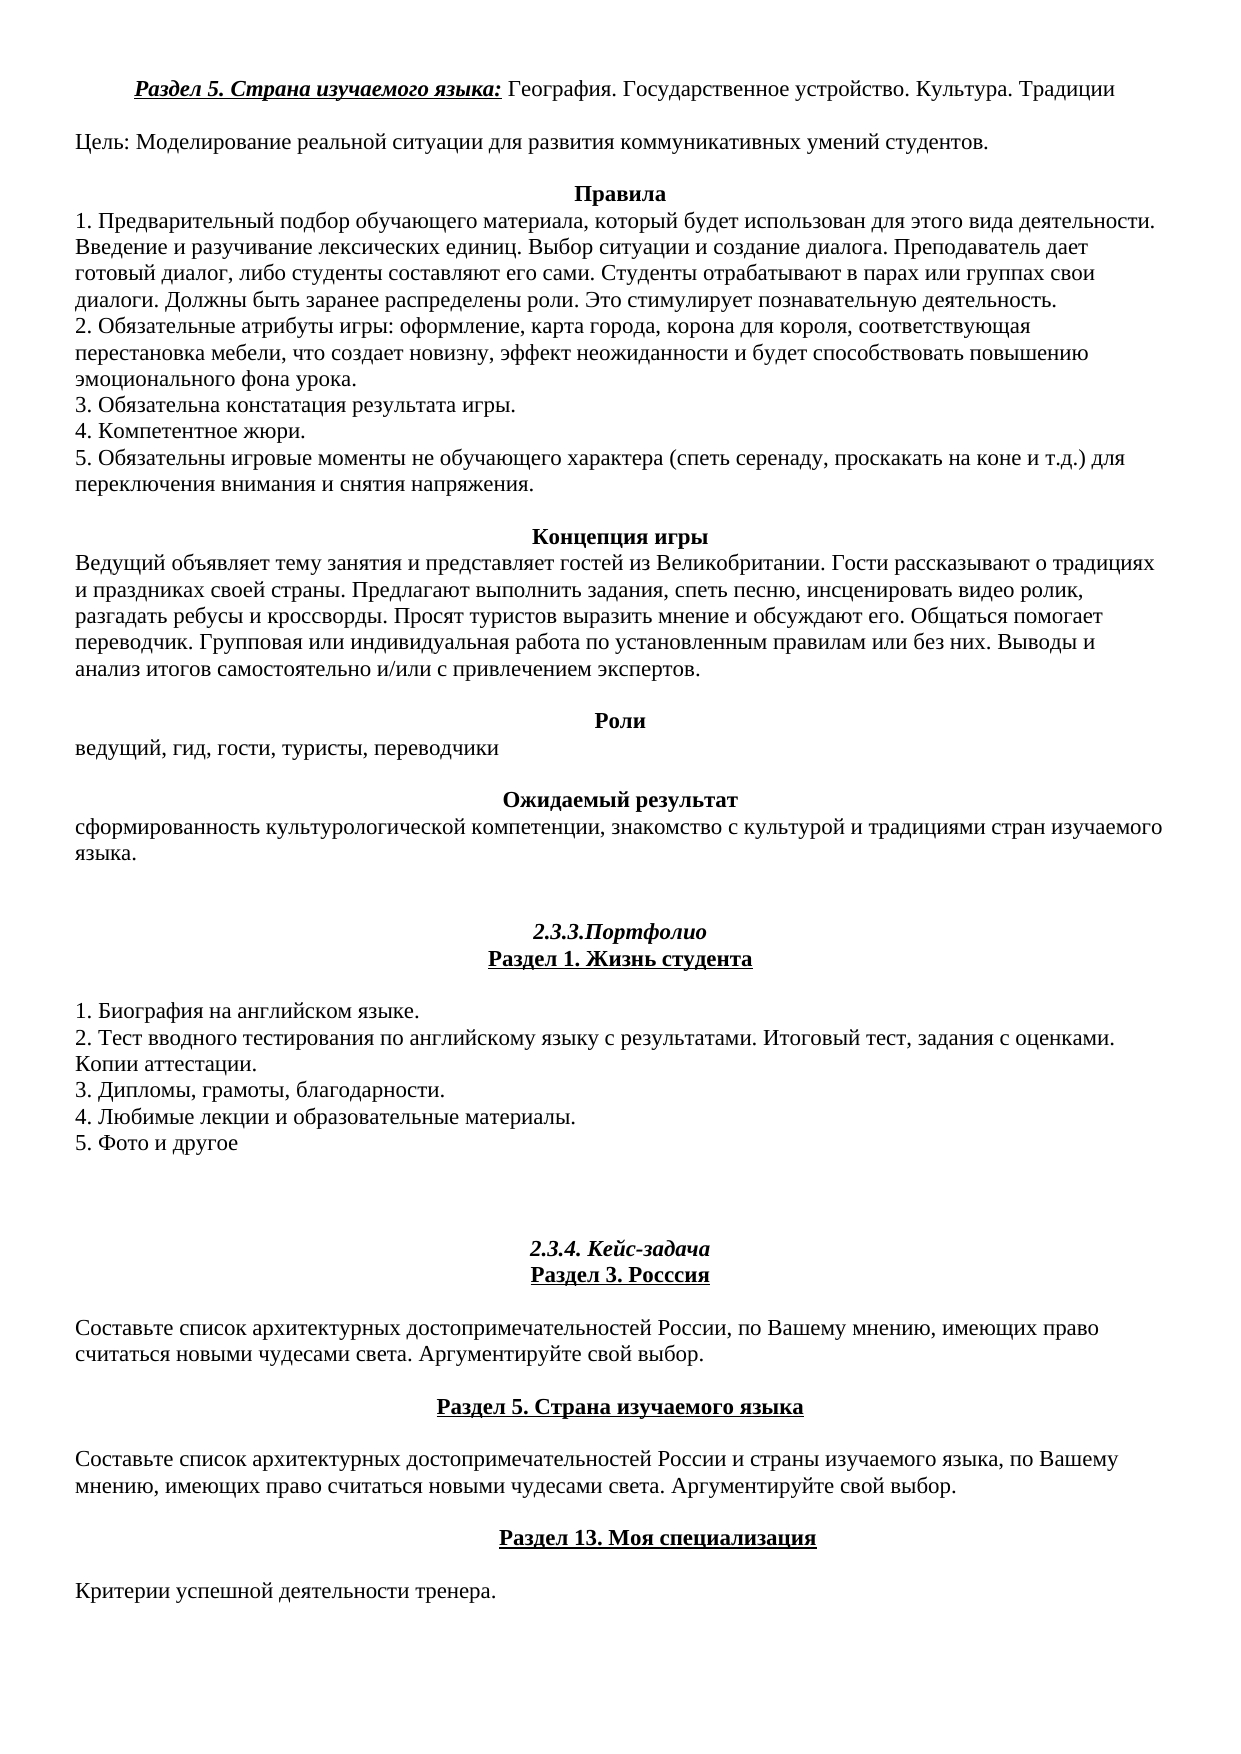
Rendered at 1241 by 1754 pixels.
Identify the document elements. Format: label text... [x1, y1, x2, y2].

text 1. Предварительный подбор обучающего материала, который будет использован для этого вида деятельности. Введение и разучивание лексических единиц. Выбор ситуации и создание диалога. Преподаватель дает готовый диалог, либо студенты составляют его сами. Студенты отрабатывают в парах или группах свои диалоги. Должны быть заранее распределены роли. Это стимулирует познавательную деятельность. [75, 207, 1165, 312]
text Цель: Моделирование реальной ситуации для развития коммуникативных умений студентов. [75, 128, 1165, 154]
text 5. Фото и другое [75, 1129, 1165, 1156]
text Раздел 1. Жизнь студента [75, 945, 1165, 971]
text Правила [75, 180, 1165, 207]
text Ожидаемый результат [75, 787, 1165, 813]
text Раздел 5. Страна изучаемого языка: География. Государственное устройство. Культура. Традиции [75, 75, 1165, 101]
text Критерии успешной деятельности тренера. [75, 1577, 1165, 1603]
text 4. Любимые лекции и образовательные материалы. [75, 1103, 1165, 1129]
text Роли [75, 707, 1165, 734]
text 3. Дипломы, грамоты, благодарности. [75, 1076, 1165, 1103]
text 1. Биография на английском языке. [75, 997, 1165, 1024]
text 4. Компетентное жюри. [75, 418, 1165, 444]
text 5. Обязательны игровые моменты не обучающего характера (спеть серенаду, проскакать на коне и т.д.) для переключения внимания и снятия напряжения. [75, 444, 1165, 497]
text 3. Обязательна констатация результата игры. [75, 391, 1165, 418]
text Составьте список архитектурных достопримечательностей России и страны изучаемого языка, по Вашему мнению, имеющих право считаться новыми чудесами света. Аргументируйте свой выбор. [75, 1445, 1165, 1498]
text Раздел 3. Росссия [75, 1261, 1165, 1287]
text ведущий, гид, гости, туристы, переводчики [75, 734, 1165, 760]
text 2. Тест вводного тестирования по английскому языку с результатами. Итоговый тест, задания с оценками. Копии аттестации. [75, 1024, 1165, 1076]
text Раздел 5. Страна изучаемого языка [75, 1393, 1165, 1419]
text 2.3.3.Портфолио [75, 918, 1165, 945]
text Раздел 13. Моя специализация [150, 1524, 1165, 1551]
text Ведущий объявляет тему занятия и представляет гостей из Великобритании. Гости рассказывают о традициях и праздниках своей страны. Предлагают выполнить задания, спеть песню, инсценировать видео ролик, разгадать ребусы и кроссворды. Просят туристов выразить мнение и обсуждают его. Общаться помогает переводчик. Групповая или индивидуальная работа по установленным правилам или без них. Выводы и анализ итогов самостоятельно и/или с привлечением экспертов. [75, 549, 1165, 681]
text Концепция игры [75, 523, 1165, 549]
text Составьте список архитектурных достопримечательностей России, по Вашему мнению, имеющих право считаться новыми чудесами света. Аргументируйте свой выбор. [75, 1314, 1165, 1366]
text 2.3.4. Кейс-задача [75, 1234, 1165, 1261]
text сформированность культурологической компетенции, знакомство с культурой и традициями стран изучаемого языка. [75, 813, 1165, 866]
